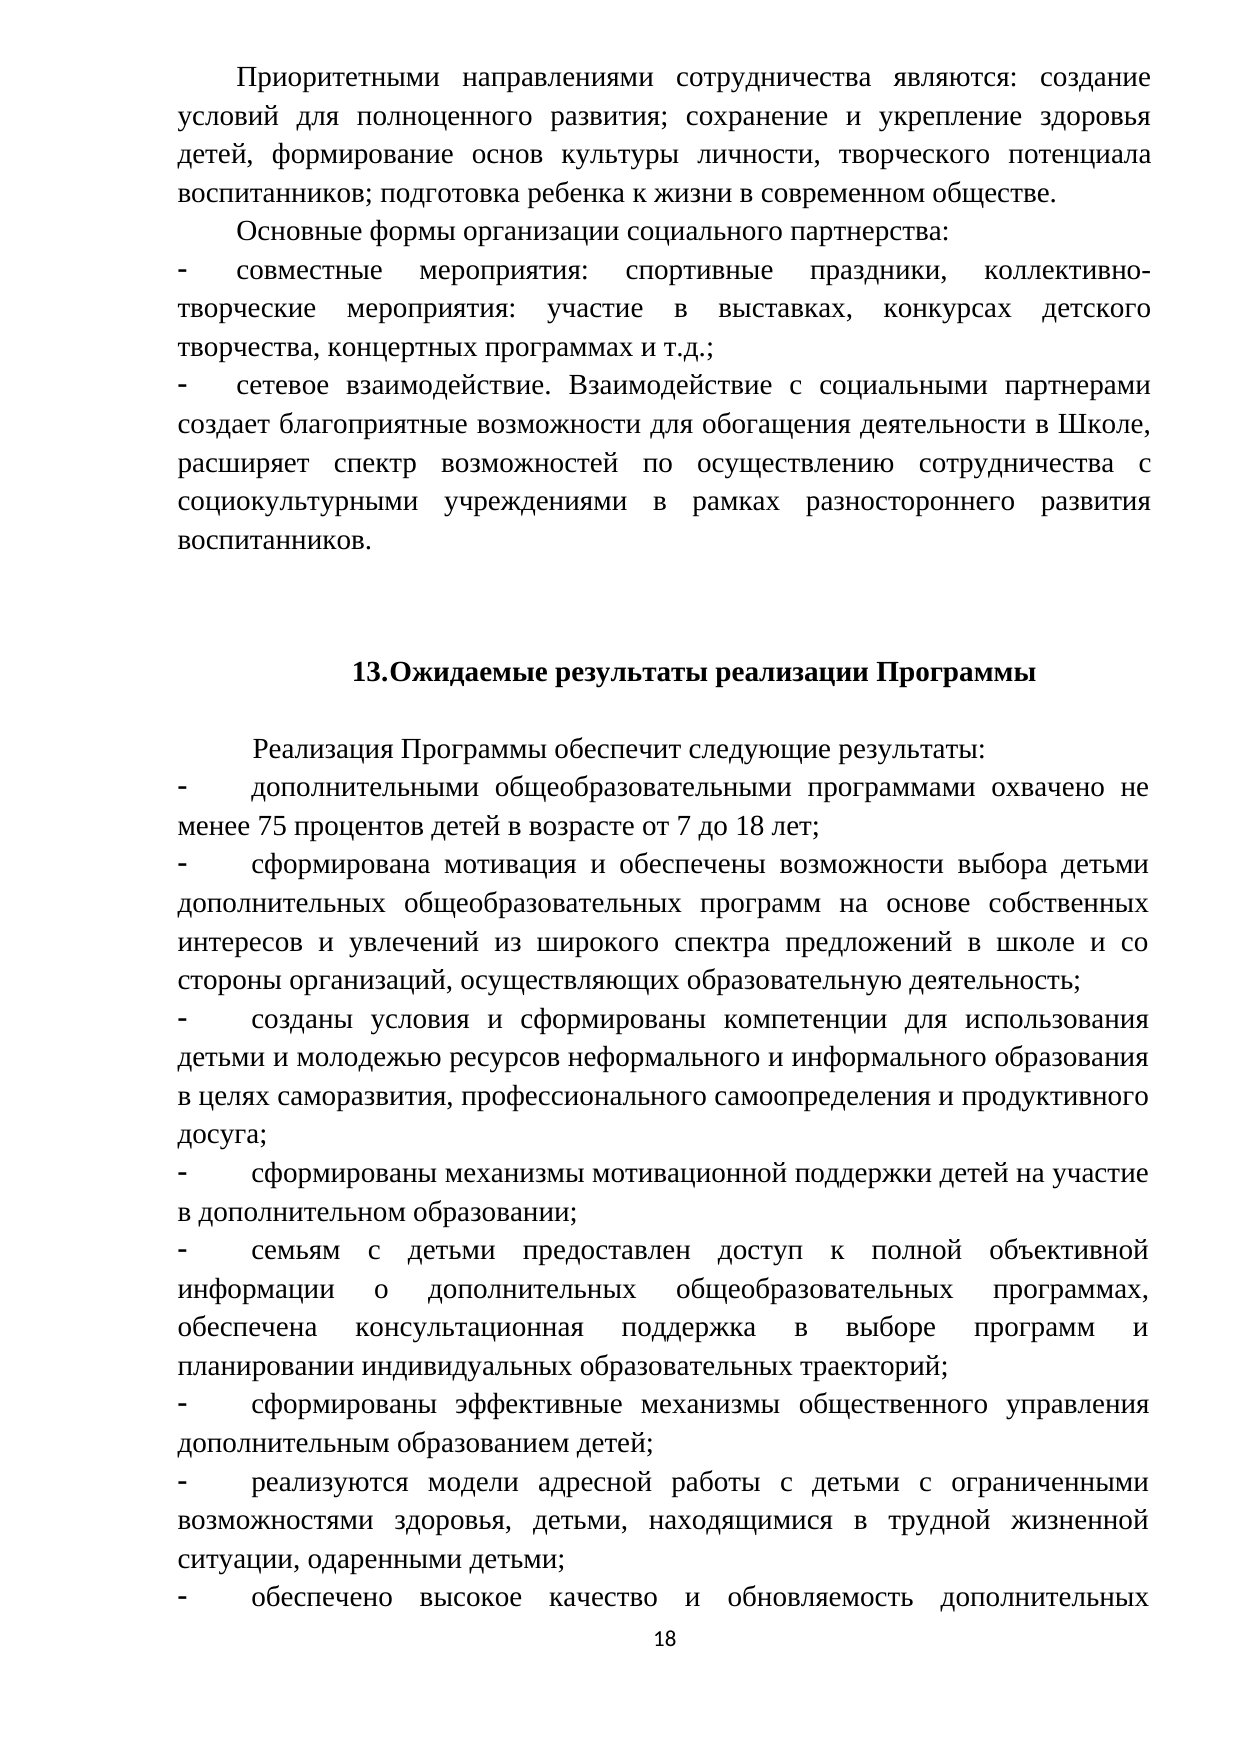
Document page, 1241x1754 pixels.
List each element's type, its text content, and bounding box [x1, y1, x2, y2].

list совместные мероприятия: спортивные праздники, коллективно-творческие мероприятия: участие в выставках, конкурсах детского творчества, концертных программах и т.д.; [177, 252, 1152, 362]
list созданы условия и сформированы компетенции для использования детьми и молодежью ресурсов неформального и информального образования в целях саморазвития, профессионального самоопределения и продуктивного досуга; [177, 1001, 1149, 1150]
text Реализация Программы обеспечит следующие результаты: [179, 731, 1149, 764]
text Приоритетными направлениями сотрудничества являются: создание условий для полноценного развития; сохранение и укрепление здоровья детей, формирование основ культуры личности, творческого потенциала воспитанников; подготовка ребенка к жизни в современном обществе. [177, 59, 1152, 208]
list реализуются модели адресной работы с детьми с ограниченными возможностями здоровья, детьми, находящимися в трудной жизненной ситуации, одаренными детьми; [177, 1464, 1149, 1574]
list сетевое взаимодействие. Взаимодействие с социальными партнерами создает благоприятные возможности для обогащения деятельности в Школе, расширяет спектр возможностей по осуществлению сотрудничества с социокультурными учреждениями в рамках разностороннего развития воспитанников. [177, 367, 1152, 555]
list дополнительными общеобразовательными программами охвачено не менее 75 процентов детей в возрасте от 7 до 18 лет; [177, 769, 1149, 842]
list сформированы эффективные механизмы общественного управления дополнительным образованием детей; [177, 1387, 1149, 1459]
list Ожидаемые результаты реализации Программы [236, 654, 1152, 687]
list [177, 1579, 1149, 1613]
list сформированы механизмы мотивационной поддержки детей на участие в дополнительном образовании; [177, 1155, 1149, 1227]
list семьям с детьми предоставлен доступ к полной объективной информации о дополнительных общеобразовательных программах, обеспечена консультационная поддержка в выборе программ и планировании индивидуальных образовательных траекторий; [177, 1232, 1149, 1382]
text Основные формы организации социального партнерства: [177, 213, 1152, 247]
list сформирована мотивация и обеспечены возможности выбора детьми дополнительных общеобразовательных программ на основе собственных интересов и увлечений из широкого спектра предложений в школе и со стороны организаций, осуществляющих образовательную деятельность; [177, 847, 1149, 996]
